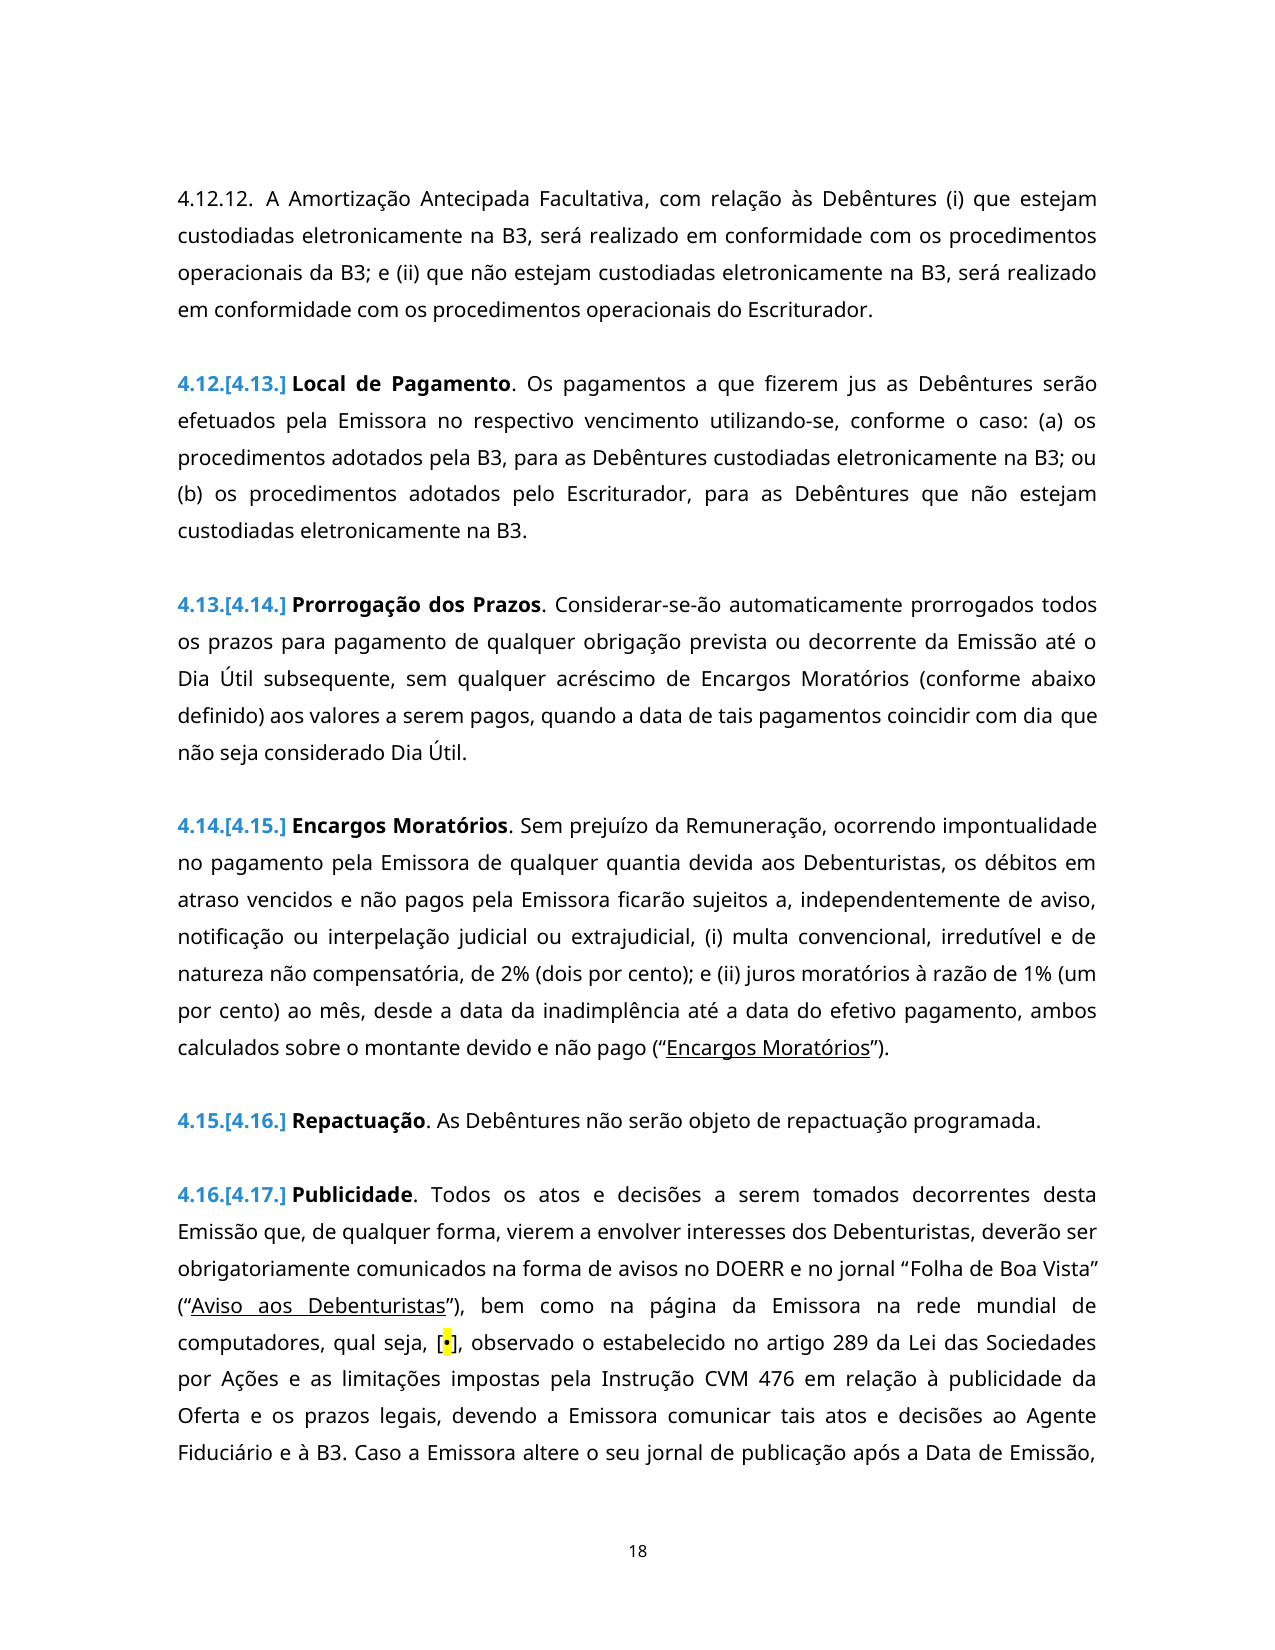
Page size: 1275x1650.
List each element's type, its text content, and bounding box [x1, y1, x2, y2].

list Prorrogação dos Prazos. Considerar-se-ão automaticamente prorrogados todos os prazos para pagamento de qualquer obrigação prevista ou decorrente da Emissão até o Dia Útil subsequente, sem qualquer acréscimo de Encargos Moratórios (conforme abaixo definido) aos valores a serem pagos, quando a data de tais pagamentos coincidir com dia que não seja considerado Dia Útil. [177, 590, 1098, 766]
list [177, 1180, 1098, 1467]
list Repactuação. As Debêntures não serão objeto de repactuação programada. [177, 1106, 1098, 1135]
list Local de Pagamento. Os pagamentos a que fizerem jus as Debêntures serão efetuados pela Emissora no respectivo vencimento utilizando-se, conforme o caso: (a) os procedimentos adotados pela B3, para as Debêntures custodiadas eletronicamente na B3; ou (b) os procedimentos adotados pelo Escriturador, para as Debêntures que não estejam custodiadas eletronicamente na B3. [177, 369, 1098, 545]
list Encargos Moratórios. Sem prejuízo da Remuneração, ocorrendo impontualidade no pagamento pela Emissora de qualquer quantia devida aos Debenturistas, os débitos em atraso vencidos e não pagos pela Emissora ficarão sujeitos a, independentemente de aviso, notificação ou interpelação judicial ou extrajudicial, (i) multa convencional, irredutível e de natureza não compensatória, de 2% (dois por cento); e (ii) juros moratórios à razão de 1% (um por cento) ao mês, desde a data da inadimplência até a data do efetivo pagamento, ambos calculados sobre o montante devido e não pago (“Encargos Moratórios”). [177, 811, 1098, 1061]
list A Amortização Antecipada Facultativa, com relação às Debêntures (i) que estejam custodiadas eletronicamente na B3, será realizado em conformidade com os procedimentos operacionais da B3; e (ii) que não estejam custodiadas eletronicamente na B3, será realizado em conformidade com os procedimentos operacionais do Escriturador. [177, 184, 1098, 324]
